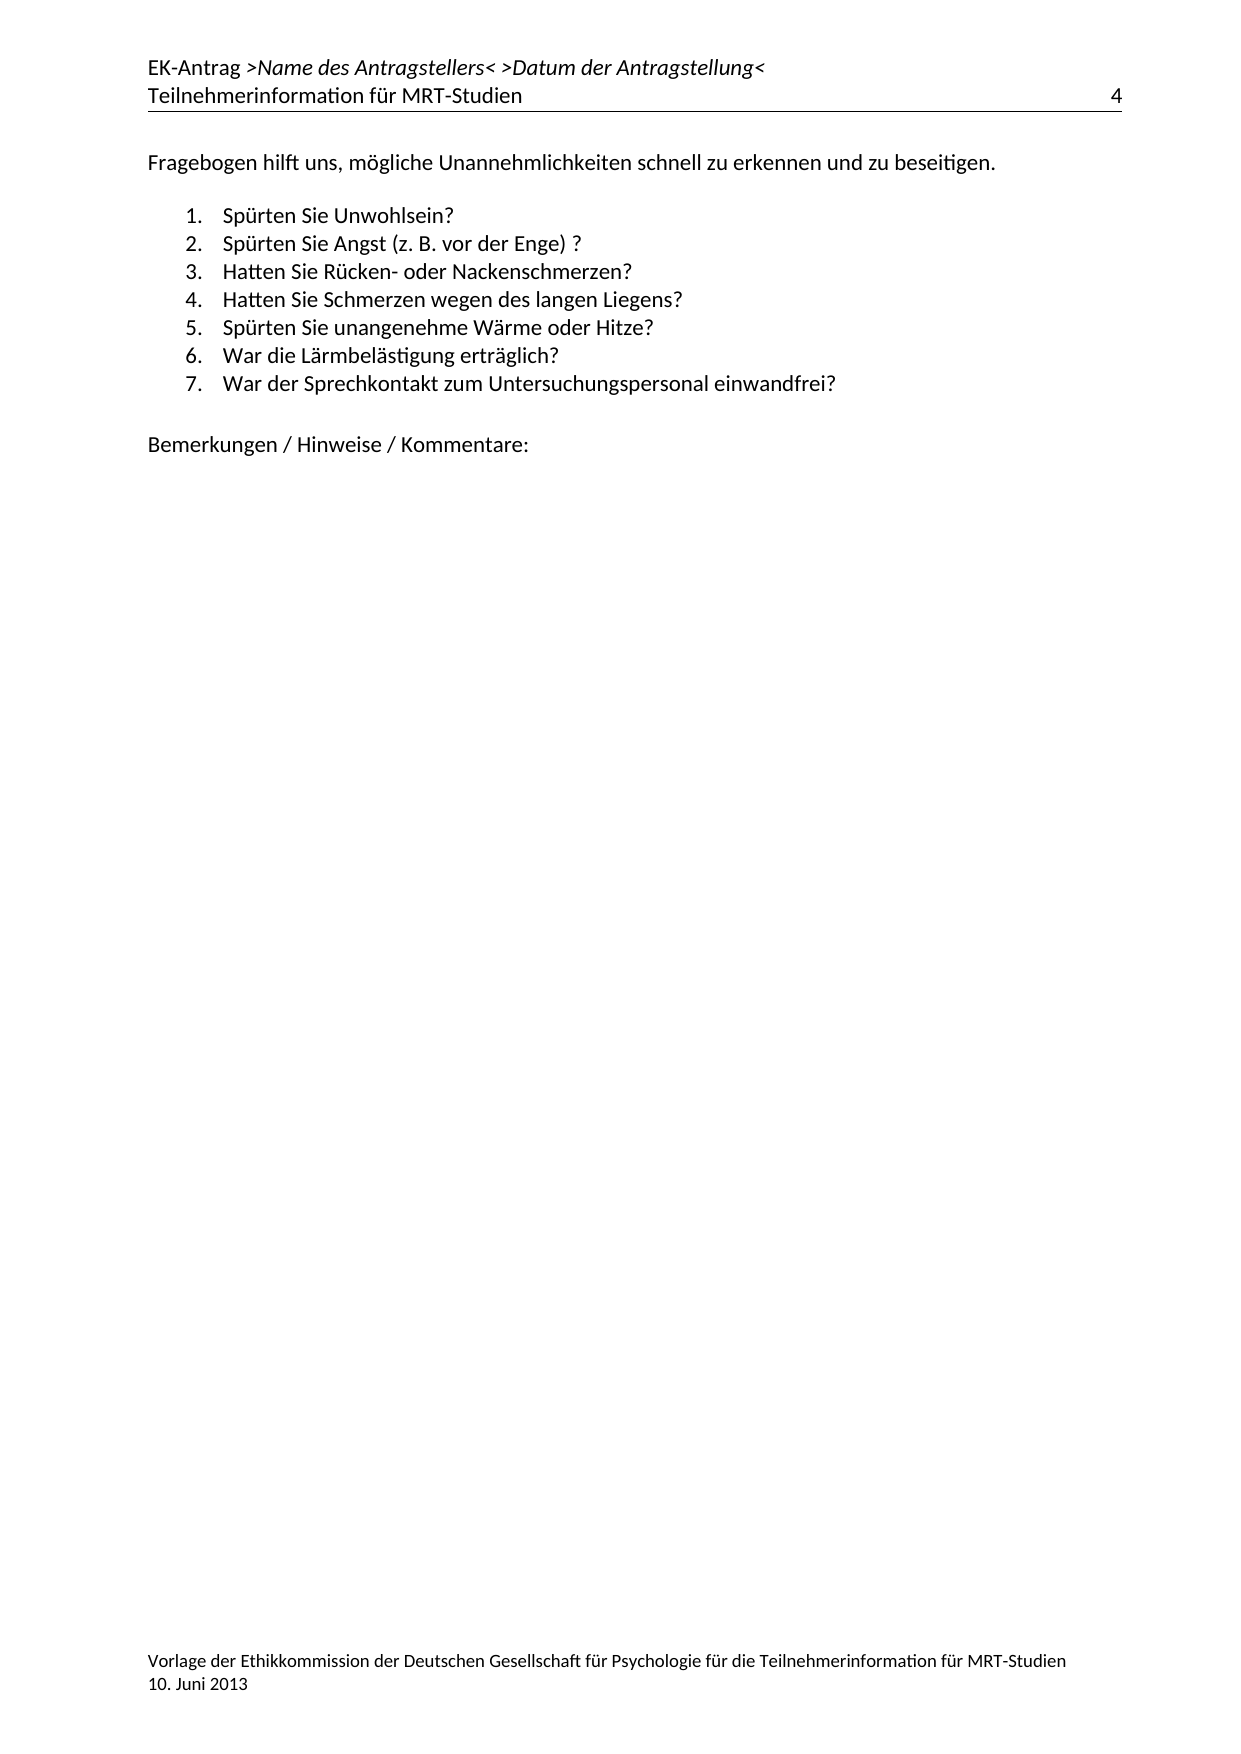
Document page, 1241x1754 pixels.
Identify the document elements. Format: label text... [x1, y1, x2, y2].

list Hatten Sie Schmerzen wegen des langen Liegens? [185, 285, 1122, 313]
list Hatten Sie Rücken- oder Nackenschmerzen? [185, 257, 1122, 285]
list War die Lärmbelästigung erträglich? [185, 341, 1122, 369]
list Spürten Sie Angst (z. B. vor der Enge) ? [185, 229, 1122, 257]
list War der Sprechkontakt zum Untersuchungspersonal einwandfrei? [185, 369, 1122, 397]
list Spürten Sie unangenehme Wärme oder Hitze? [185, 313, 1122, 341]
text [148, 148, 1122, 176]
list Spürten Sie Unwohlsein? [185, 201, 1122, 229]
text Bemerkungen / Hinweise / Kommentare: [148, 430, 1122, 458]
